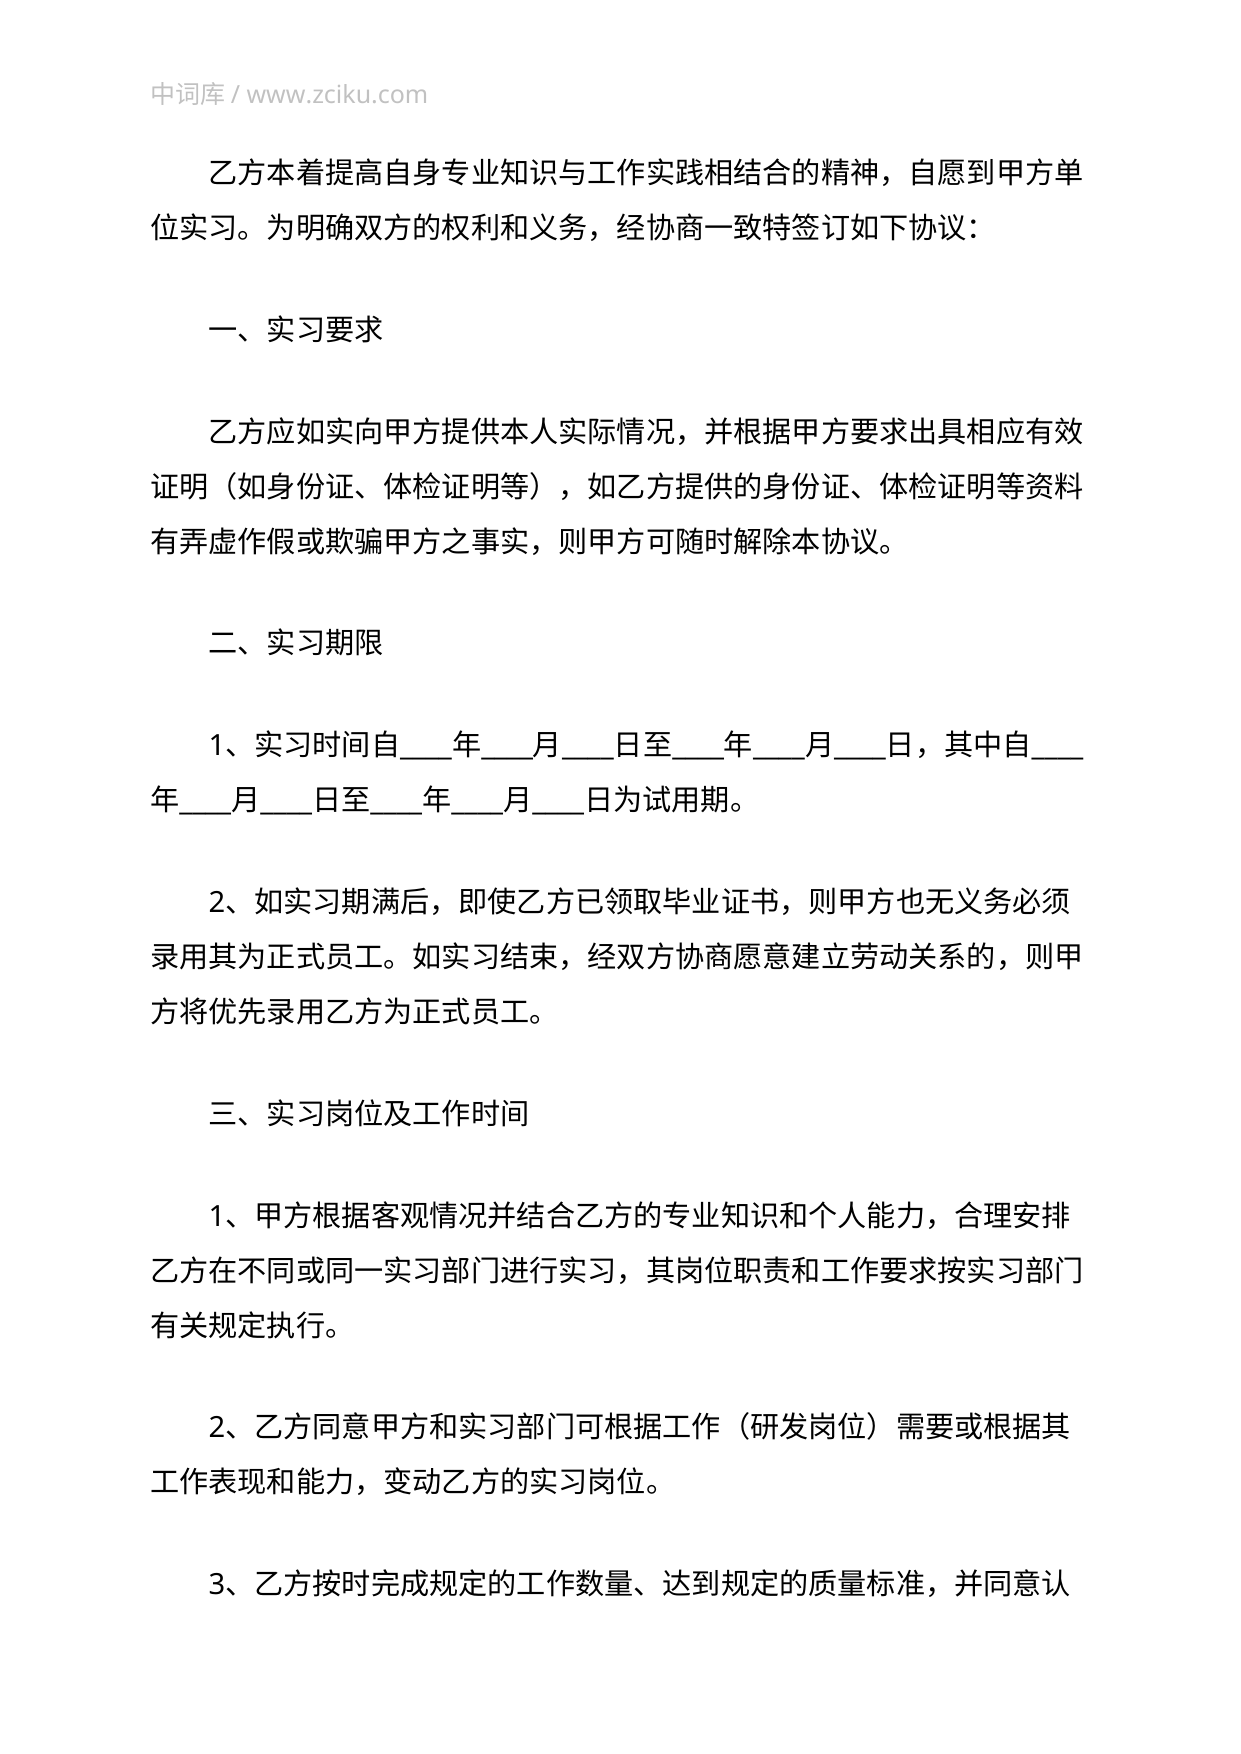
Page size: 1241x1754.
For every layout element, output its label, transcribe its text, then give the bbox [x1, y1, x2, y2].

text 二、实习期限 [150, 620, 1090, 662]
text 2、乙方同意甲方和实习部门可根据工作（研发岗位）需要或根据其工作表现和能力，变动乙方的实习岗位。 [150, 1404, 1090, 1501]
text 1、甲方根据客观情况并结合乙方的专业知识和个人能力，合理安排乙方在不同或同一实习部门进行实习，其岗位职责和工作要求按实习部门有关规定执行。 [150, 1192, 1090, 1344]
text 三、实习岗位及工作时间 [150, 1090, 1090, 1133]
text 1、实习时间自____年____月____日至____年____月____日，其中自____年____月____日至____年____月____日为试用期。 [150, 722, 1090, 819]
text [150, 1561, 1090, 1603]
text 乙方应如实向甲方提供本人实际情况，并根据甲方要求出具相应有效证明（如身份证、体检证明等），如乙方提供的身份证、体检证明等资料有弄虚作假或欺骗甲方之事实，则甲方可随时解除本协议。 [150, 408, 1090, 561]
text 乙方本着提高自身专业知识与工作实践相结合的精神，自愿到甲方单位实习。为明确双方的权利和义务，经协商一致特签订如下协议： [150, 150, 1090, 247]
text 一、实习要求 [150, 307, 1090, 349]
text 2、如实习期满后，即使乙方已领取毕业证书，则甲方也无义务必须录用其为正式员工。如实习结束，经双方协商愿意建立劳动关系的，则甲方将优先录用乙方为正式员工。 [150, 879, 1090, 1031]
